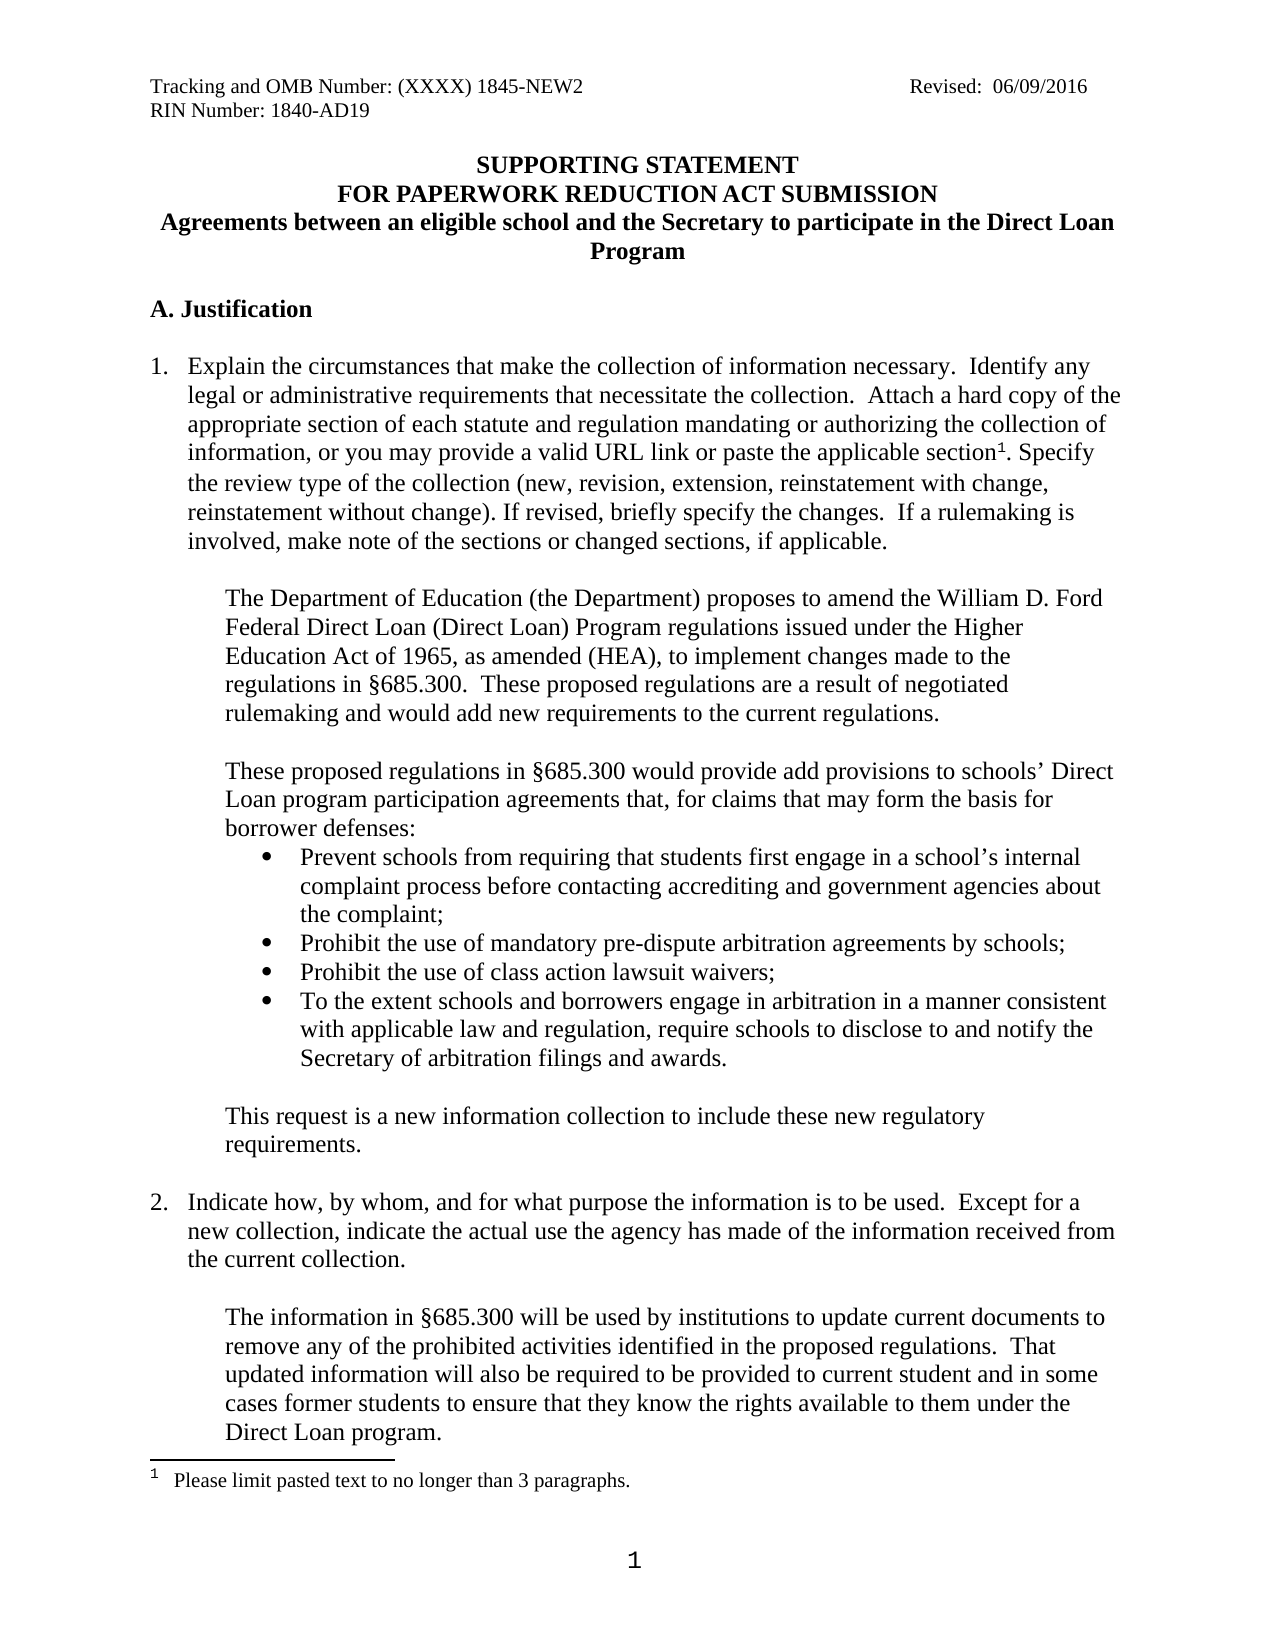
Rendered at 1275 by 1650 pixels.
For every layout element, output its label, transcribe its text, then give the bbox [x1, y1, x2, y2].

title Agreements between an eligible school and the Secretary to participate in the Direct Loan Program [150, 207, 1125, 265]
title FOR PAPERWORK REDUCTION ACT SUBMISSION [150, 179, 1125, 207]
list Explain the circumstances that make the collection of information necessary. Identify any legal or administrative requirements that necessitate the collection. Attach a hard copy of the appropriate section of each statute and regulation mandating or authorizing the collection of information, or you may provide a valid URL link or paste the applicable section. Specify the review type of the collection (new, revision, extension, reinstatement with change, reinstatement without change). If revised, briefly specify the changes. If a rulemaking is involved, make note of the sections or changed sections, if applicable. [150, 351, 1125, 554]
list Prohibit the use of class action lawsuit waivers; [262, 957, 1125, 986]
list Indicate how, by whom, and for what purpose the information is to be used. Except for a new collection, indicate the actual use the agency has made of the information received from the current collection. [150, 1187, 1125, 1273]
text A. Justification [150, 294, 1125, 322]
list To the extent schools and borrowers engage in arbitration in a manner consistent with applicable law and regulation, require schools to disclose to and notify the Secretary of arbitration filings and awards. [262, 986, 1125, 1072]
text The Department of Education (the Department) proposes to amend the William D. Ford Federal Direct Loan (Direct Loan) Program regulations issued under the Higher Education Act of 1965, as amended (HEA), to implement changes made to the regulations in §685.300. These proposed regulations are a result of negotiated rulemaking and would add new requirements to the current regulations. [225, 583, 1125, 727]
text This request is a new information collection to include these new regulatory requirements. [225, 1101, 1125, 1158]
title SUPPORTING STATEMENT [150, 150, 1125, 179]
list Prohibit the use of mandatory pre-dispute arbitration agreements by schools; [262, 928, 1125, 957]
list The information in §685.300 will be used by institutions to update current documents to remove any of the prohibited activities identified in the proposed regulations. That updated information will also be required to be provided to current student and in some cases former students to ensure that they know the rights available to them under the Direct Loan program. [225, 1302, 1125, 1446]
text These proposed regulations in §685.300 would provide add provisions to schools’ Direct Loan program participation agreements that, for claims that may form the basis for borrower defenses: [225, 756, 1125, 842]
list Prevent schools from requiring that students first engage in a school’s internal complaint process before contacting accrediting and government agencies about the complaint; [262, 842, 1125, 928]
